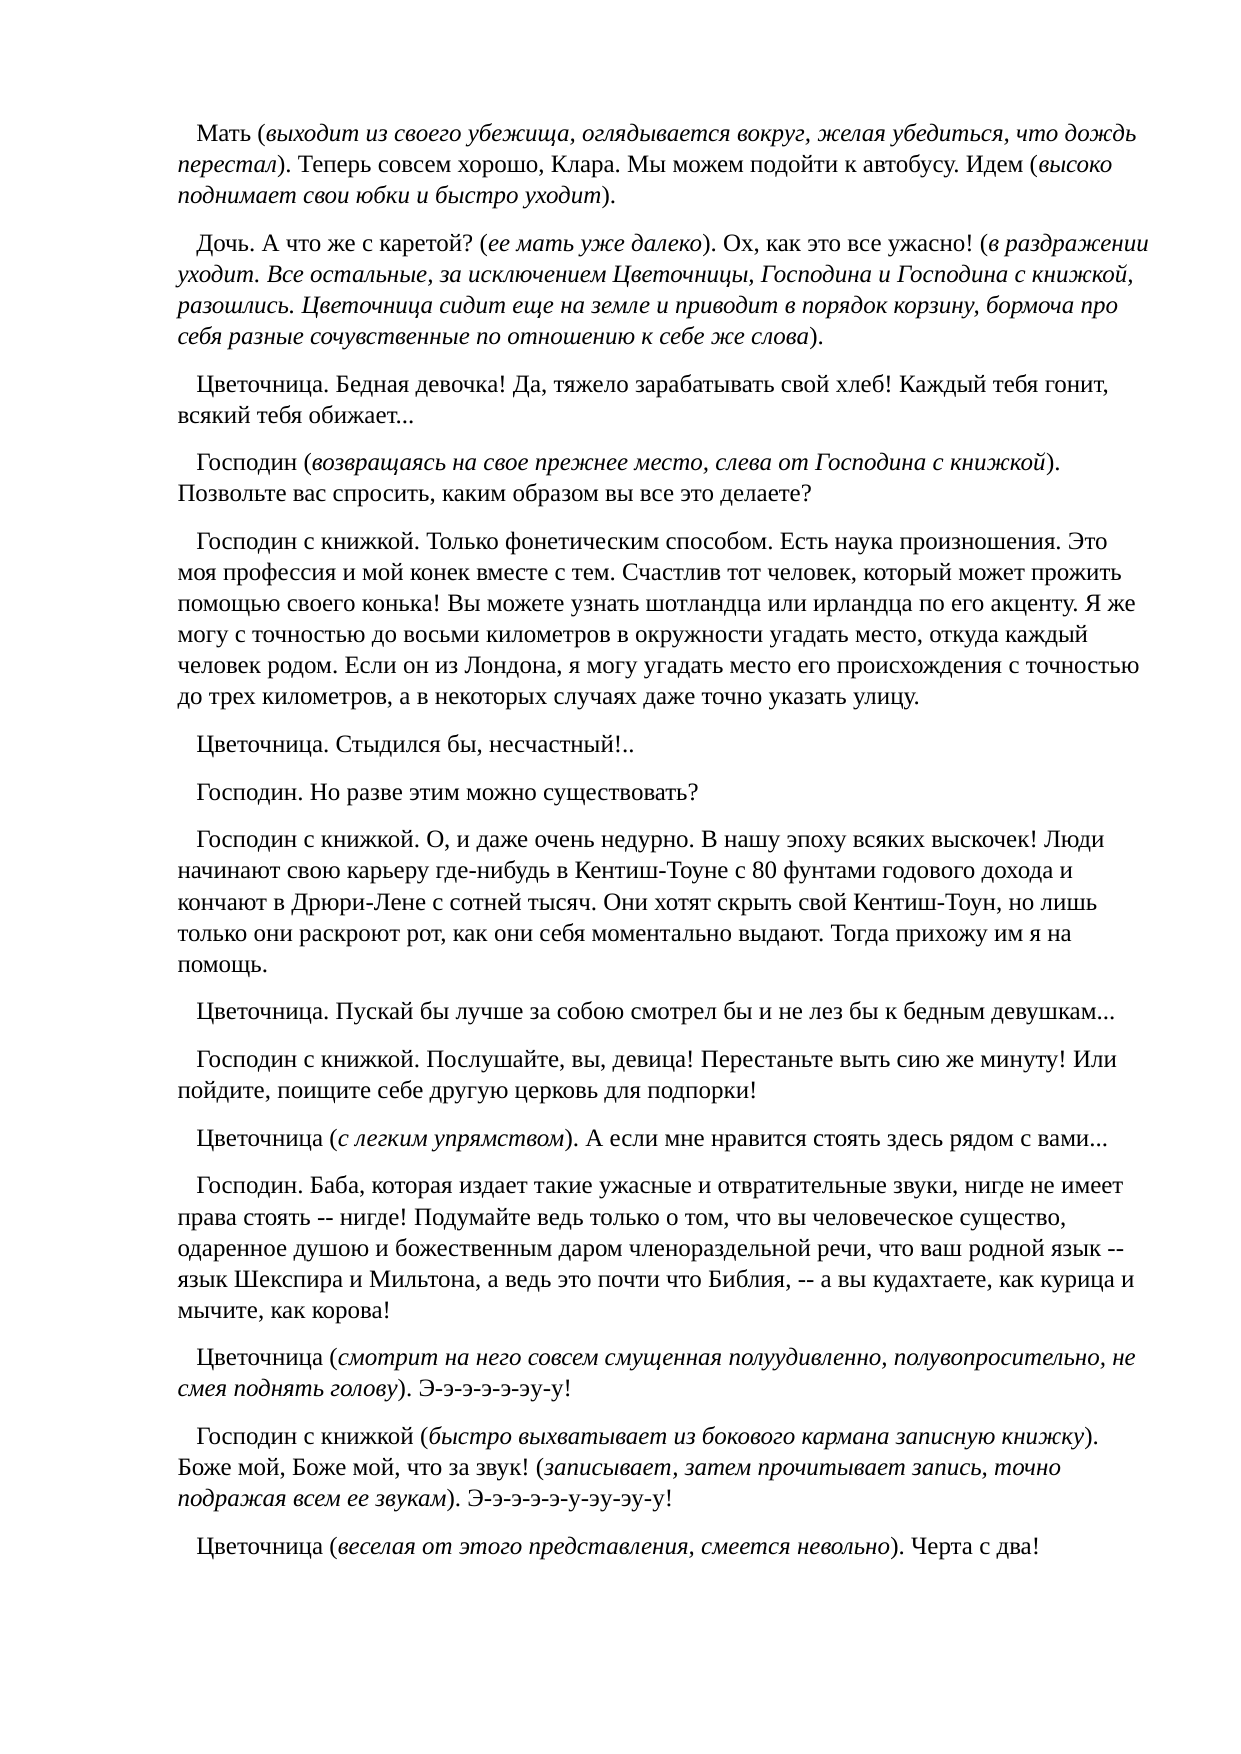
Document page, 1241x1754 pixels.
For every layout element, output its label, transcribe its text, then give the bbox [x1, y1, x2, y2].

text Цветочница. Бедная девочка! Да, тяжело зарабатывать свой хлеб! Каждый тебя гонит, всякий тебя обижает... [177, 369, 1152, 428]
text Мать (выходит из своего убежища, оглядывается вокруг, желая убедиться, что дождь перестал). Теперь совсем хорошо, Клара. Мы можем подойти к автобусу. Идем (высоко поднимает свои юбки и быстро уходит). [177, 118, 1152, 209]
text Господин. Но разве этим можно существовать? [177, 777, 1152, 806]
text Господин с книжкой. О, и даже очень недурно. В нашу эпоху всяких выскочек! Люди начинают свою карьеру где-нибудь в Кентиш-Тоуне с 80 фунтами годового дохода и кончают в Дрюри-Лене с сотней тысяч. Они хотят скрыть свой Кентиш-Тоун, но лишь только они раскроют рот, как они себя моментально выдают. Тогда прихожу им я на помощь. [177, 824, 1152, 977]
text Цветочница (с легким упрямством). А если мне нравится стоять здесь рядом с вами... [177, 1123, 1152, 1152]
text Господин (возвращаясь на свое прежнее место, слева от Господина с книжкой). Позвольте вас спросить, каким образом вы все это делаете? [177, 447, 1152, 507]
text Господин с книжкой (быстро выхватывает из бокового кармана записную книжку). Боже мой, Боже мой, что за звук! (записывает, затем прочитывает запись, точно подражая всем ее звукам). Э-э-э-э-э-у-эу-эу-у! [177, 1421, 1152, 1512]
text Цветочница (веселая от этого представления, смеется невольно). Черта с два! [177, 1531, 1152, 1560]
text Дочь. А что же с каретой? (ее мать уже далеко). Ох, как это все ужасно! (в раздражении уходит. Все остальные, за исключением Цветочницы, Господина и Господина с книжкой, разошлись. Цветочница сидит еще на земле и приводит в порядок корзину, бормоча про себя разные сочувственные по отношению к себе же слова). [177, 228, 1152, 350]
text Господин. Баба, которая издает такие ужасные и отвратительные звуки, нигде не имеет права стоять -- нигде! Подумайте ведь только о том, что вы человеческое существо, одаренное душою и божественным даром членораздельной речи, что ваш родной язык -- язык Шекспира и Мильтона, а ведь это почти что Библия, -- а вы кудахтаете, как курица и мычите, как корова! [177, 1171, 1152, 1323]
text Господин с книжкой. Послушайте, вы, девица! Перестаньте выть сию же минуту! Или пойдите, поищите себе другую церковь для подпорки! [177, 1044, 1152, 1104]
text Цветочница. Пускай бы лучше за собою смотрел бы и не лез бы к бедным девушкам... [177, 996, 1152, 1025]
text Господин с книжкой. Только фонетическим способом. Есть наука произношения. Это моя профессия и мой конек вместе с тем. Счастлив тот человек, который может прожить помощью своего конька! Вы можете узнать шотландца или ирландца по его акценту. Я же могу с точностью до восьми километров в окружности угадать место, откуда каждый человек родом. Если он из Лондона, я могу угадать место его происхождения с точностью до трех километров, а в некоторых случаях даже точно указать улицу. [177, 526, 1152, 710]
text Цветочница (смотрит на него совсем смущенная полуудивленно, полувопросительно, не смея поднять голову). Э-э-э-э-э-эу-у! [177, 1342, 1152, 1402]
text Цветочница. Стыдился бы, несчастный!.. [177, 729, 1152, 758]
